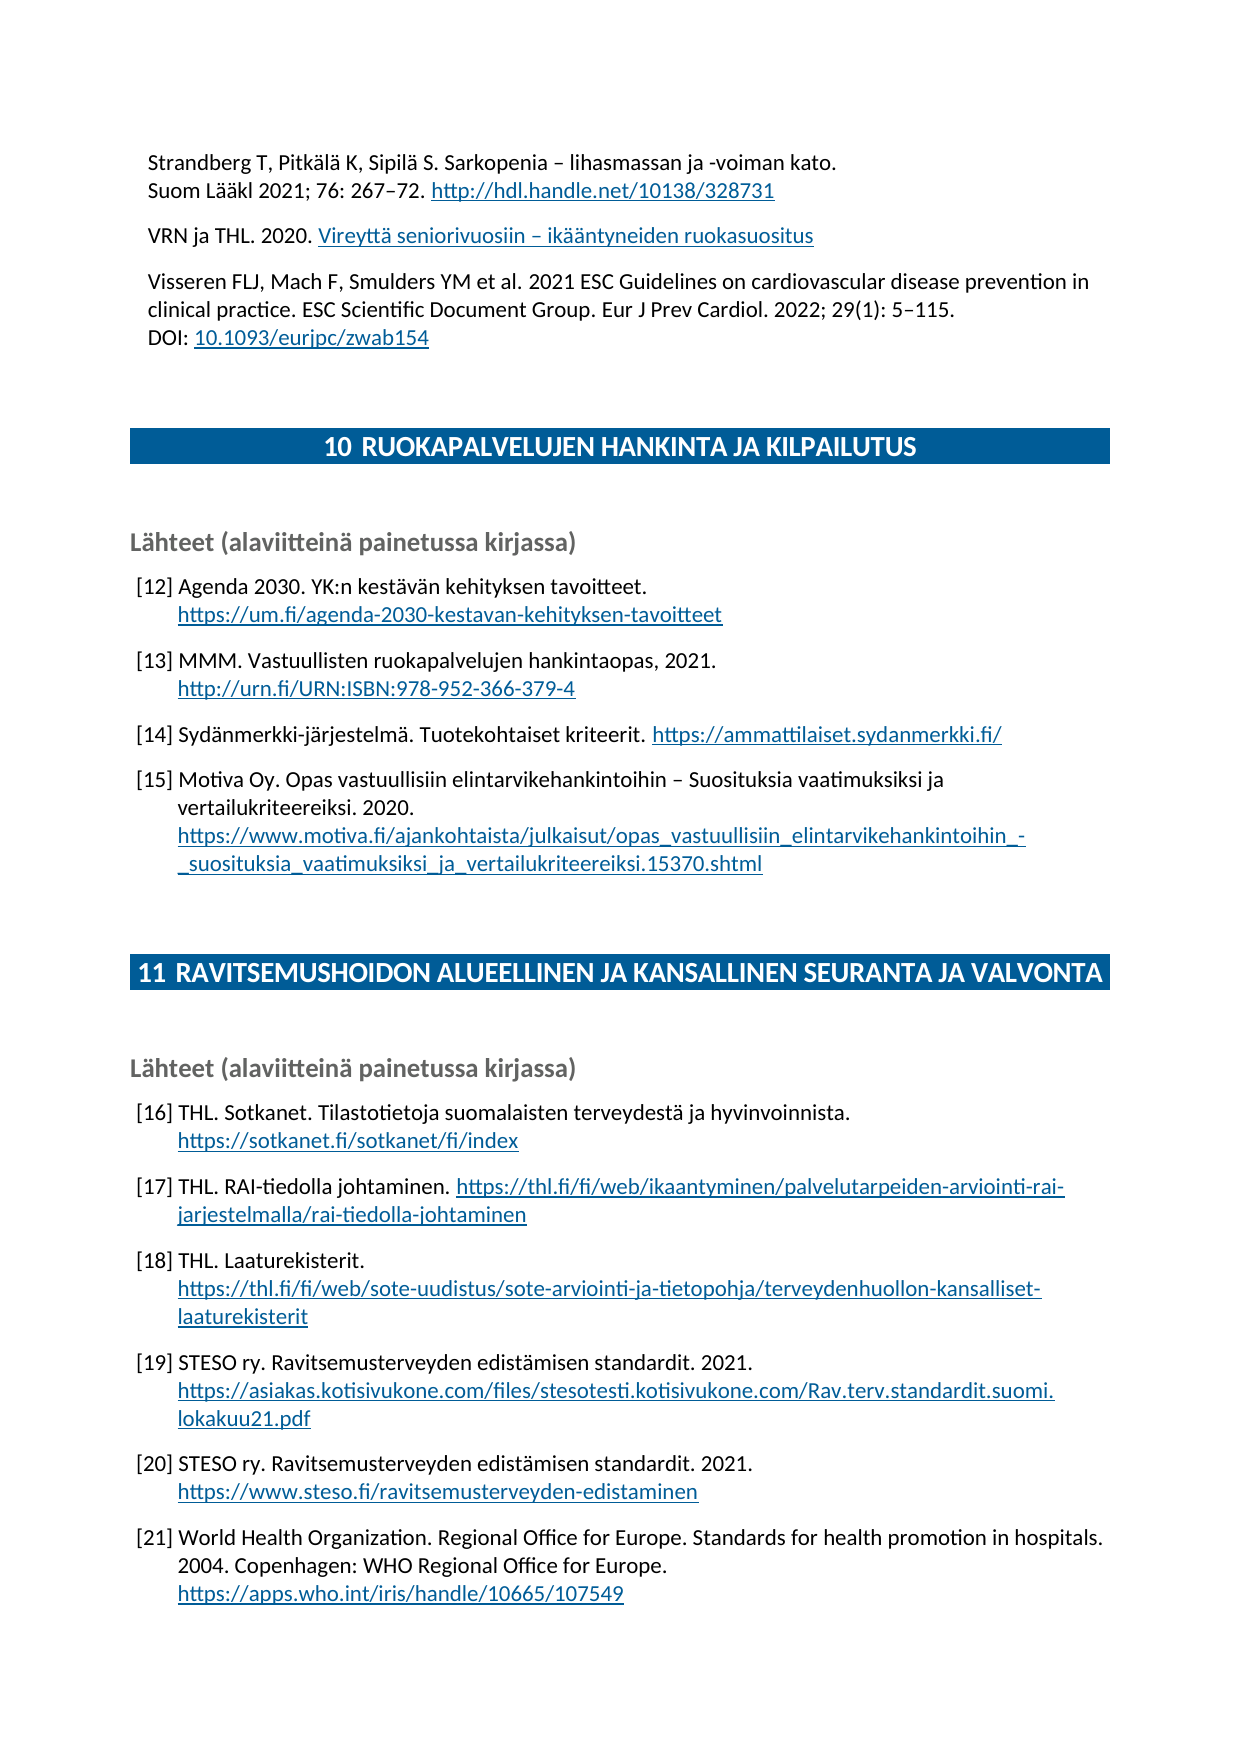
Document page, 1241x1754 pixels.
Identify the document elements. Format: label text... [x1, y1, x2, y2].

text [18] THL. Laaturekisterit. https://thl.fi/fi/web/sote-uudistus/sote-arviointi-ja-tietopohja/terveydenhuollon-kansalliset-laaturekisterit [136, 1246, 1110, 1330]
text [13] MMM. Vastuullisten ruokapalvelujen hankintaopas, 2021. http://urn.fi/URN:ISBN:978-952-366-379-4 [136, 646, 1110, 702]
text Strandberg T, Pitkälä K, Sipilä S. Sarkopenia – lihasmassan ja -voiman kato. Suom Lääkl 2021; 76: 267–72. http://hdl.handle.net/10138/328731 [148, 148, 1110, 204]
text 10 RUOKAPALVELUJEN HANKINTA JA KILPAILUTUS [130, 428, 1110, 464]
text Lähteet (alaviitteinä painetussa kirjassa) [130, 1049, 1110, 1084]
text [21] World Health Organization. Regional Office for Europe. Standards for health promotion in hospitals. 2004. Copenhagen: WHO Regional Office for Europe. https://apps.who.int/iris/handle/10665/107549 [136, 1523, 1110, 1607]
text 11 RAVITSEMUSHOIDON ALUEELLINEN JA KANSALLINEN SEURANTA JA VALVONTA [130, 954, 1110, 990]
text [16] THL. Sotkanet. Tilastotietoja suomalaisten terveydestä ja hyvinvoinnista. https://sotkanet.fi/sotkanet/fi/index [136, 1098, 1110, 1154]
text Lähteet (alaviitteinä painetussa kirjassa) [130, 523, 1110, 558]
text [19] STESO ry. Ravitsemusterveyden edistämisen standardit. 2021. https://asiakas.kotisivukone.com/files/stesotesti.kotisivukone.com/Rav.terv.standardit.suomi. lokakuu21.pdf [136, 1348, 1110, 1432]
text VRN ja THL. 2020. Vireyttä seniorivuosiin – ikääntyneiden ruokasuositus [148, 221, 1110, 249]
text [20] STESO ry. Ravitsemusterveyden edistämisen standardit. 2021. https://www.steso.fi/ravitsemusterveyden-edistaminen [136, 1449, 1110, 1506]
text [14] Sydänmerkki-järjestelmä. Tuotekohtaiset kriteerit. https://ammattilaiset.sydanmerkki.fi/ [136, 720, 1110, 748]
text [15] Motiva Oy. Opas vastuullisiin elintarvikehankintoihin – Suosituksia vaatimuksiksi ja vertailukriteereiksi. 2020. https://www.motiva.fi/ajankohtaista/julkaisut/opas_vastuullisiin_elintarvikehankintoihin_-_suosituksia_vaatimuksiksi_ja_vertailukriteereiksi.15370.shtml [136, 765, 1110, 877]
text Visseren FLJ, Mach F, Smulders YM et al. 2021 ESC Guidelines on cardiovascular disease prevention in clinical practice. ESC Scientific Document Group. Eur J Prev Cardiol. 2022; 29(1): 5–115. DOI: 10.1093/eurjpc/zwab154 [148, 267, 1110, 351]
text [17] THL. RAI-tiedolla johtaminen. https://thl.fi/fi/web/ikaantyminen/palvelutarpeiden-arviointi-rai-jarjestelmalla/rai-tiedolla-johtaminen [136, 1172, 1110, 1228]
text [12] Agenda 2030. YK:n kestävän kehityksen tavoitteet. https://um.fi/agenda-2030-kestavan-kehityksen-tavoitteet [136, 572, 1110, 628]
